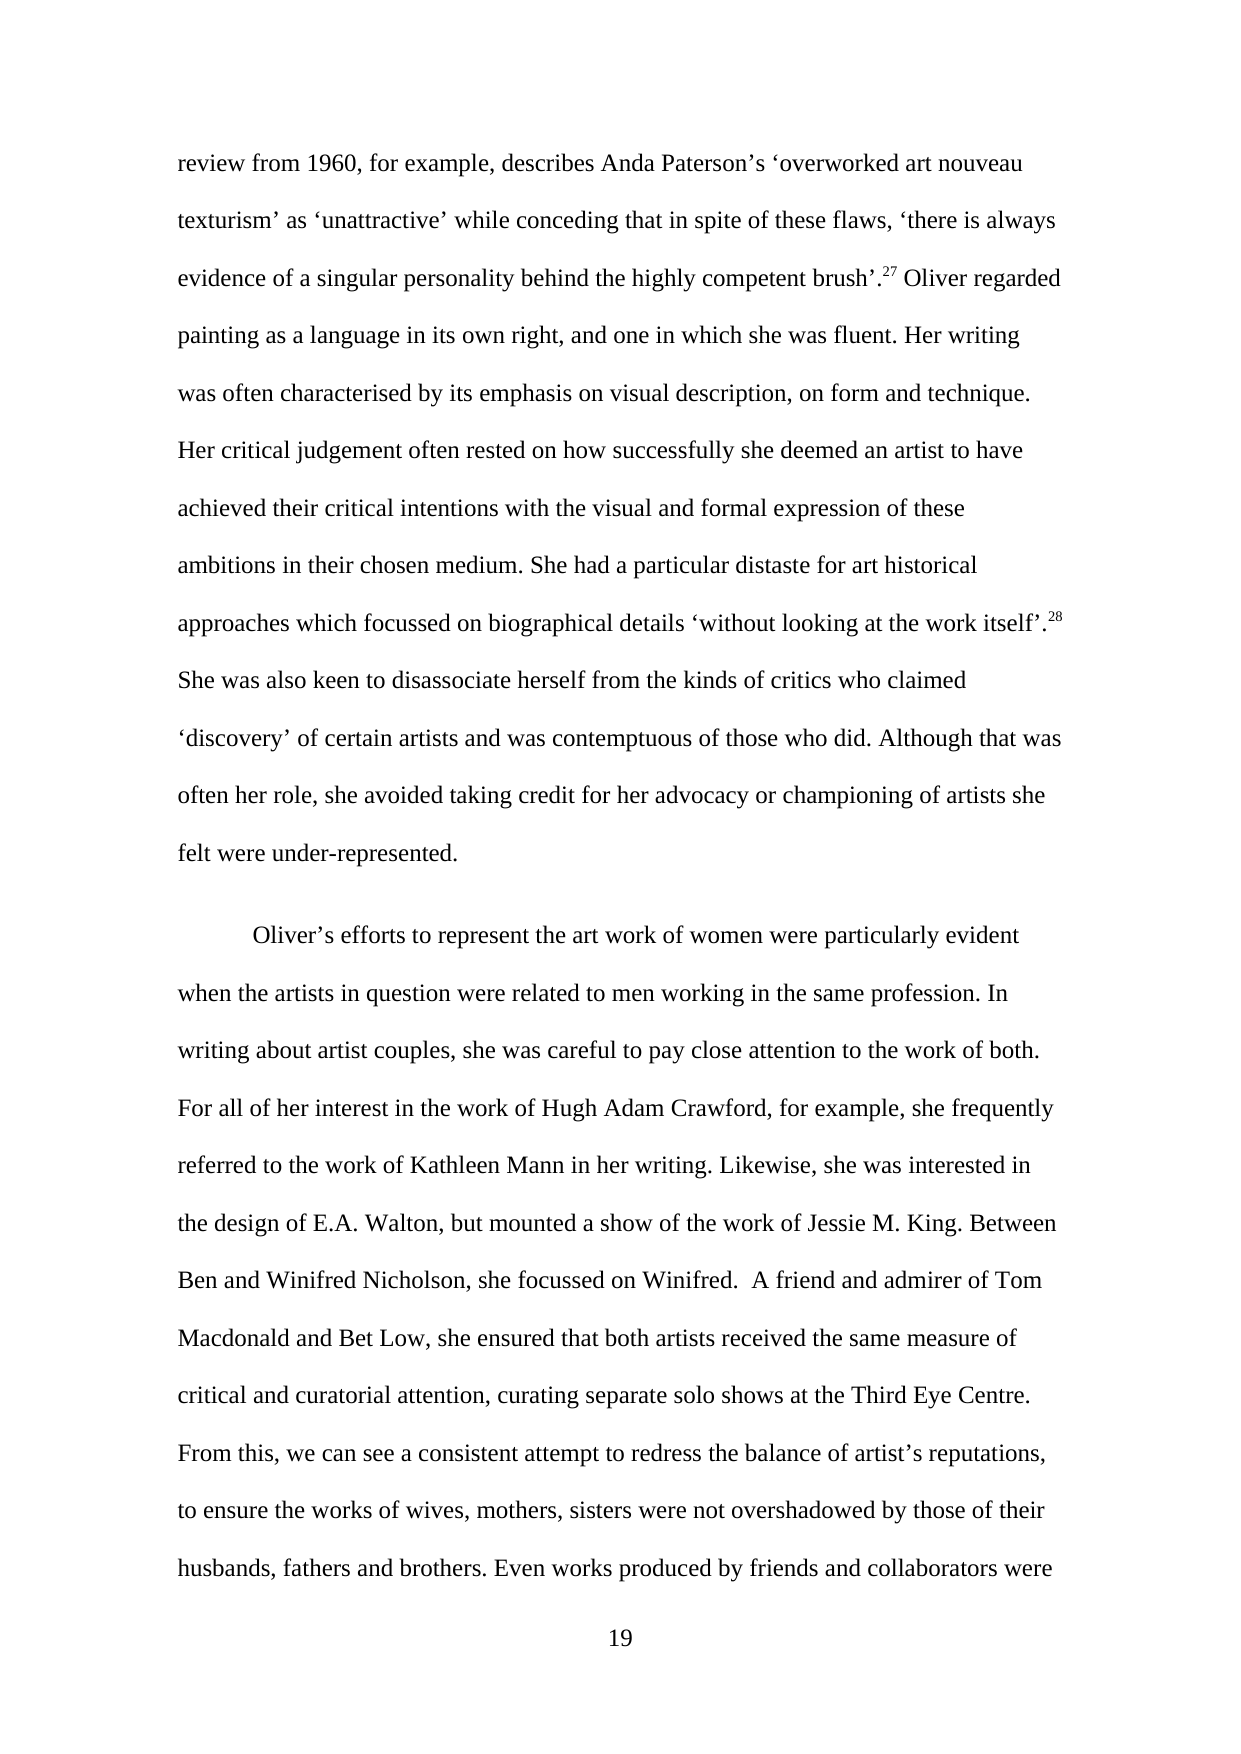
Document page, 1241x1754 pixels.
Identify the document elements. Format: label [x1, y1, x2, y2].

text [177, 148, 1063, 866]
text [177, 920, 1063, 1581]
